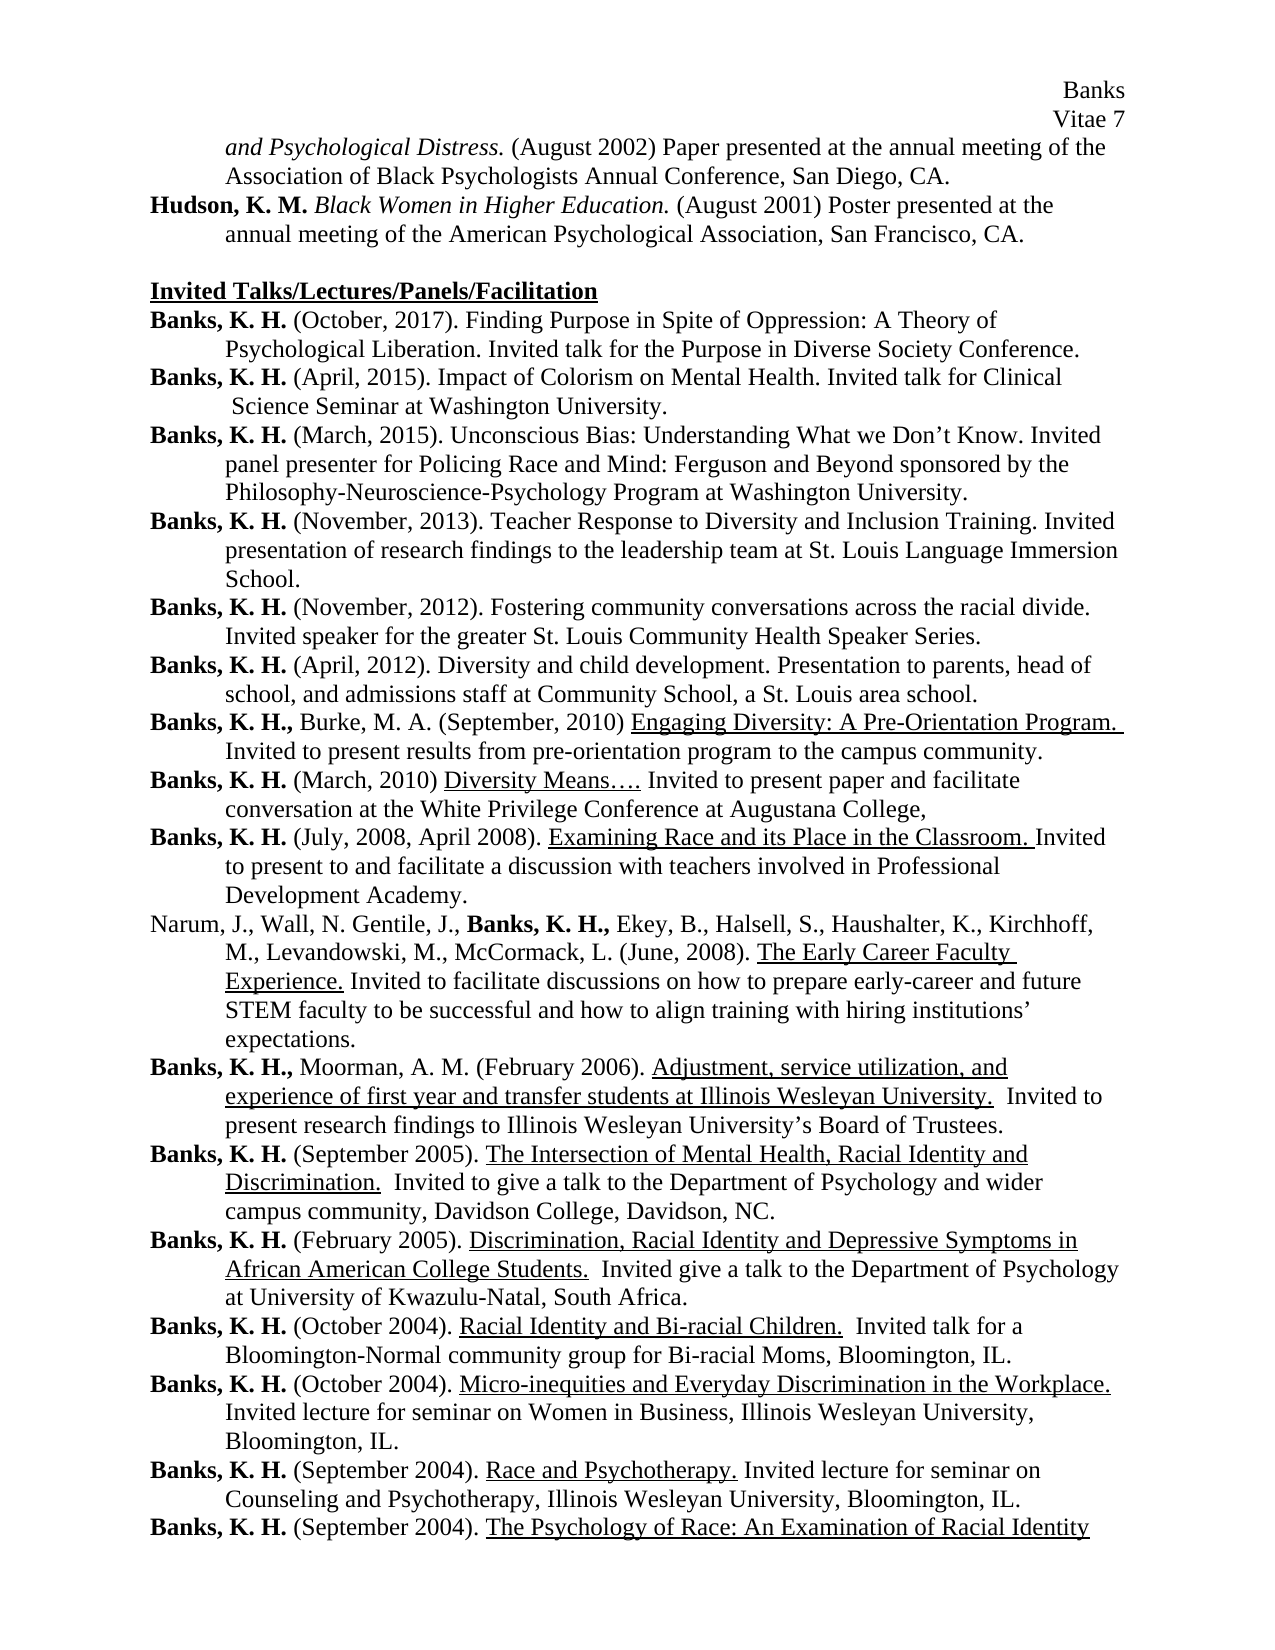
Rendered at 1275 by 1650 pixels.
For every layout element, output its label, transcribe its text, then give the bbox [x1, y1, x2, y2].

text presentation of research findings to the leadership team at St. Louis Language Immersion School. [225, 535, 1125, 592]
text experience of first year and transfer students at Illinois Wesleyan University. Invited to present research findings to Illinois Wesleyan University’s Board of Trustees. [225, 1081, 1125, 1139]
text Banks, K. H. (March, 2010) Diversity Means…. Invited to present paper and facilitate [150, 765, 1125, 794]
text Bloomington-Normal community group for Bi-racial Moms, Bloomington, IL. [150, 1340, 1125, 1369]
text Banks, K. H. (April, 2012). Diversity and child development. Presentation to parents, head of [150, 650, 1125, 679]
text Banks, K. H. (July, 2008, April 2008). Examining Race and its Place in the Classroom. Invited [150, 822, 1125, 851]
text Banks, K. H. (September 2005). The Intersection of Mental Health, Racial Identity and [150, 1139, 1125, 1167]
text Banks, K. H. (October 2004). Micro-inequities and Everyday Discrimination in the Workplace. [150, 1369, 1125, 1397]
text Banks, K. H. (September 2004). The Psychology of Race: An Examination of Racial Identity [150, 1512, 1125, 1541]
text Science Seminar at Washington University. [150, 391, 1125, 420]
text African American College Students. Invited give a talk to the Department of Psychology at University of Kwazulu-Natal, South Africa. [225, 1254, 1125, 1311]
text to present to and facilitate a discussion with teachers involved in Professional Development Academy. [225, 851, 1125, 909]
text conversation at the White Privilege Conference at Augustana College, [150, 794, 1125, 822]
text Counseling and Psychotherapy, Illinois Wesleyan University, Bloomington, IL. [150, 1484, 1125, 1512]
text Banks, K. H. (November, 2012). Fostering community conversations across the racial divide. [150, 592, 1125, 621]
text annual meeting of the American Psychological Association, San Francisco, CA. [150, 219, 1125, 247]
text school, and admissions staff at Community School, a St. Louis area school. [150, 679, 1125, 707]
text Narum, J., Wall, N. Gentile, J., Banks, K. H., Ekey, B., Halsell, S., Haushalter, K., Kirchhoff, [150, 909, 1125, 937]
text Discrimination. Invited to give a talk to the Department of Psychology and wider campus community, Davidson College, Davidson, NC. [225, 1167, 1125, 1225]
text Banks, K. H. (October 2004). Racial Identity and Bi-racial Children. Invited talk for a [150, 1311, 1125, 1340]
text Banks, K. H. (September 2004). Race and Psychotherapy. Invited lecture for seminar on [150, 1455, 1125, 1484]
text Banks, K. H., Moorman, A. M. (February 2006). Adjustment, service utilization, and [150, 1052, 1125, 1081]
text Psychological Liberation. Invited talk for the Purpose in Diverse Society Conference. [150, 334, 1125, 362]
text Banks, K. H., Burke, M. A. (September, 2010) Engaging Diversity: A Pre-Orientation Program. [150, 707, 1125, 736]
text Invited speaker for the greater St. Louis Community Health Speaker Series. [150, 621, 1125, 650]
text Banks, K. H. (March, 2015). Unconscious Bias: Understanding What we Don’t Know. Invited [150, 420, 1125, 449]
text Philosophy-Neuroscience-Psychology Program at Washington University. [150, 477, 1125, 506]
text Banks, K. H. (April, 2015). Impact of Colorism on Mental Health. Invited talk for Clinical [150, 362, 1125, 391]
text Invited lecture for seminar on Women in Business, Illinois Wesleyan University, Bloomington, IL. [225, 1397, 1125, 1455]
text and Psychological Distress. (August 2002) Paper presented at the annual meeting of the Association of Black Psychologists Annual Conference, San Diego, CA. [225, 132, 1125, 190]
text Banks, K. H. (October, 2017). Finding Purpose in Spite of Oppression: A Theory of [150, 305, 1125, 334]
text Invited to present results from pre-orientation program to the campus community. [150, 736, 1125, 765]
text panel presenter for Policing Race and Mind: Ferguson and Beyond sponsored by the [150, 449, 1125, 477]
text Hudson, K. M. Black Women in Higher Education. (August 2001) Poster presented at the [150, 190, 1125, 219]
text M., Levandowski, M., McCormack, L. (June, 2008). The Early Career Faculty Experience. Invited to facilitate discussions on how to prepare early-career and future STEM faculty to be successful and how to align training with hiring institutions’ expectations. [225, 937, 1125, 1052]
subtitle Invited Talks/Lectures/Panels/Facilitation [150, 276, 1125, 305]
text Banks, K. H. (February 2005). Discrimination, Racial Identity and Depressive Symptoms in [150, 1225, 1125, 1254]
text Banks, K. H. (November, 2013). Teacher Response to Diversity and Inclusion Training. Invited [150, 506, 1125, 535]
